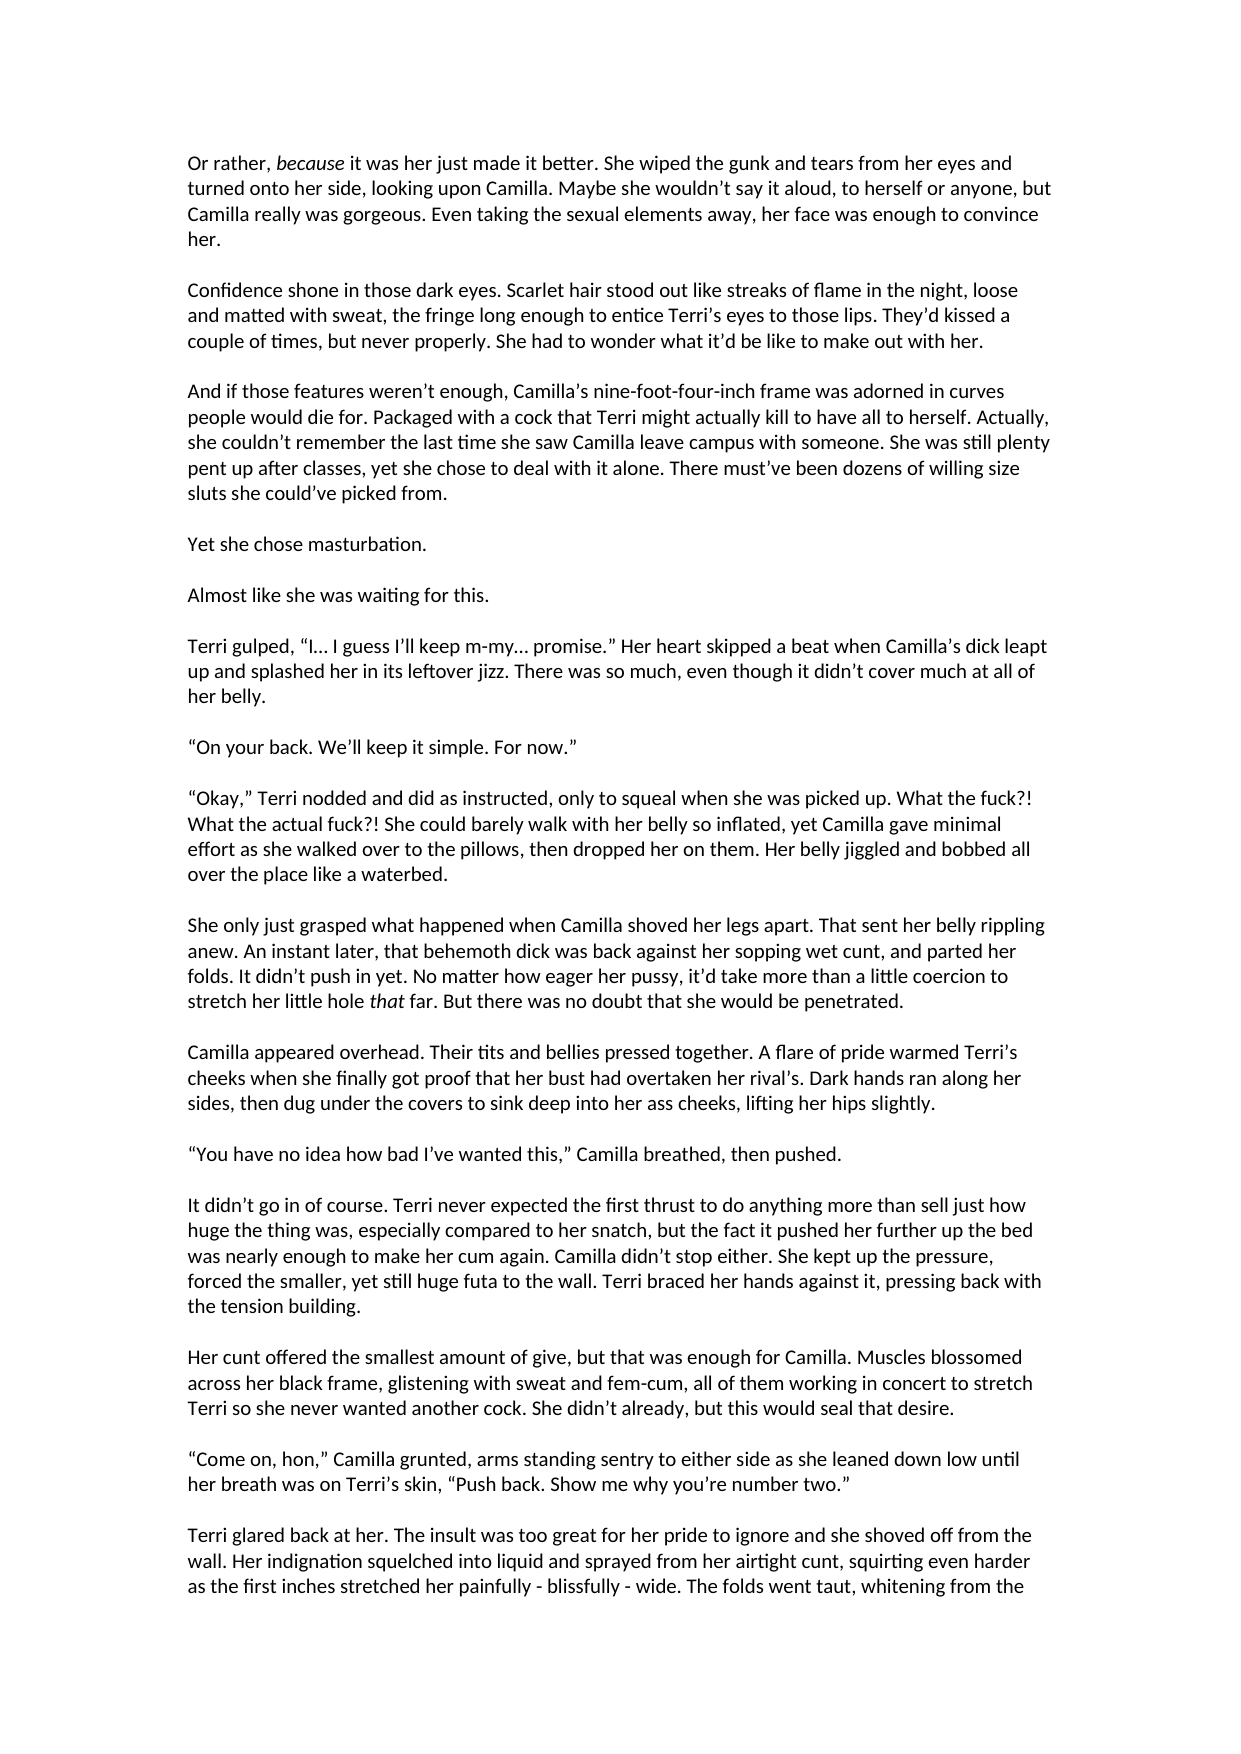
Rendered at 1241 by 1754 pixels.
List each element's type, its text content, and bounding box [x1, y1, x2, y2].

text Her cunt offered the smallest amount of give, but that was enough for Camilla. Muscles blossomed across her black frame, glistening with sweat and fem-cum, all of them working in concert to stretch Terri so she never wanted another cock. She didn’t already, but this would seal that desire. [187, 1344, 1053, 1421]
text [187, 1522, 1053, 1599]
text “Okay,” Terri nodded and did as instructed, only to squeal when she was picked up. What the fuck?! What the actual fuck?! She could barely walk with her belly so inflated, yet Camilla gave minimal effort as she walked over to the pillows, then dropped her on them. Her belly jiggled and bobbed all over the place like a waterbed. [187, 785, 1053, 887]
text Terri gulped, “I… I guess I’ll keep m-my… promise.” Her heart skipped a beat when Camilla’s dick leapt up and splashed her in its leftover jizz. There was so much, even though it didn’t cover much at all of her belly. [187, 633, 1053, 709]
text “Come on, hon,” Camilla grunted, arms standing sentry to either side as she leaned down low until her breath was on Terri’s skin, “Push back. Show me why you’re number two.” [187, 1446, 1053, 1497]
text Camilla appeared overhead. Their tits and bellies pressed together. A flare of pride warmed Terri’s cheeks when she finally got proof that her bust had overtaken her rival’s. Dark hands ran along her sides, then dug under the covers to sink deep into her ass cheeks, lifting her hips slightly. [187, 1039, 1053, 1116]
text Yet she chose masturbation. [187, 531, 1053, 557]
text She only just grasped what happened when Camilla shoved her legs apart. That sent her belly rippling anew. An instant later, that behemoth dick was back against her sopping wet cunt, and parted her folds. It didn’t push in yet. No matter how eager her pussy, it’d take more than a little coercion to stretch her little hole that far. But there was no doubt that she would be penetrated. [187, 912, 1053, 1014]
text Confidence shone in those dark eyes. Scarlet hair stood out like streaks of flame in the night, loose and matted with sweat, the fringe long enough to entice Terri’s eyes to those lips. They’d kissed a couple of times, but never properly. She had to wonder what it’d be like to make out with her. [187, 277, 1053, 353]
text Or rather, because it was her just made it better. She wiped the gunk and tears from her eyes and turned onto her side, looking upon Camilla. Maybe she wouldn’t say it aloud, to herself or anyone, but Camilla really was gorgeous. Even taking the sexual elements away, her face was enough to convince her. [187, 150, 1053, 252]
text It didn’t go in of course. Terri never expected the first thrust to do anything more than sell just how huge the thing was, especially compared to her snatch, but the fact it pushed her further up the bed was nearly enough to make her cum again. Camilla didn’t stop either. She kept up the pressure, forced the smaller, yet still huge futa to the wall. Terri braced her hands against it, pressing back with the tension building. [187, 1192, 1053, 1319]
text And if those features weren’t enough, Camilla’s nine-foot-four-inch frame was adorned in curves people would die for. Packaged with a cock that Terri might actually kill to have all to herself. Actually, she couldn’t remember the last time she saw Camilla leave campus with someone. She was still plenty pent up after classes, yet she chose to deal with it alone. There must’ve been dozens of willing size sluts she could’ve picked from. [187, 379, 1053, 506]
text “On your back. We’ll keep it simple. For now.” [187, 734, 1053, 760]
text Almost like she was waiting for this. [187, 582, 1053, 607]
text “You have no idea how bad I’ve wanted this,” Camilla breathed, then pushed. [187, 1141, 1053, 1167]
